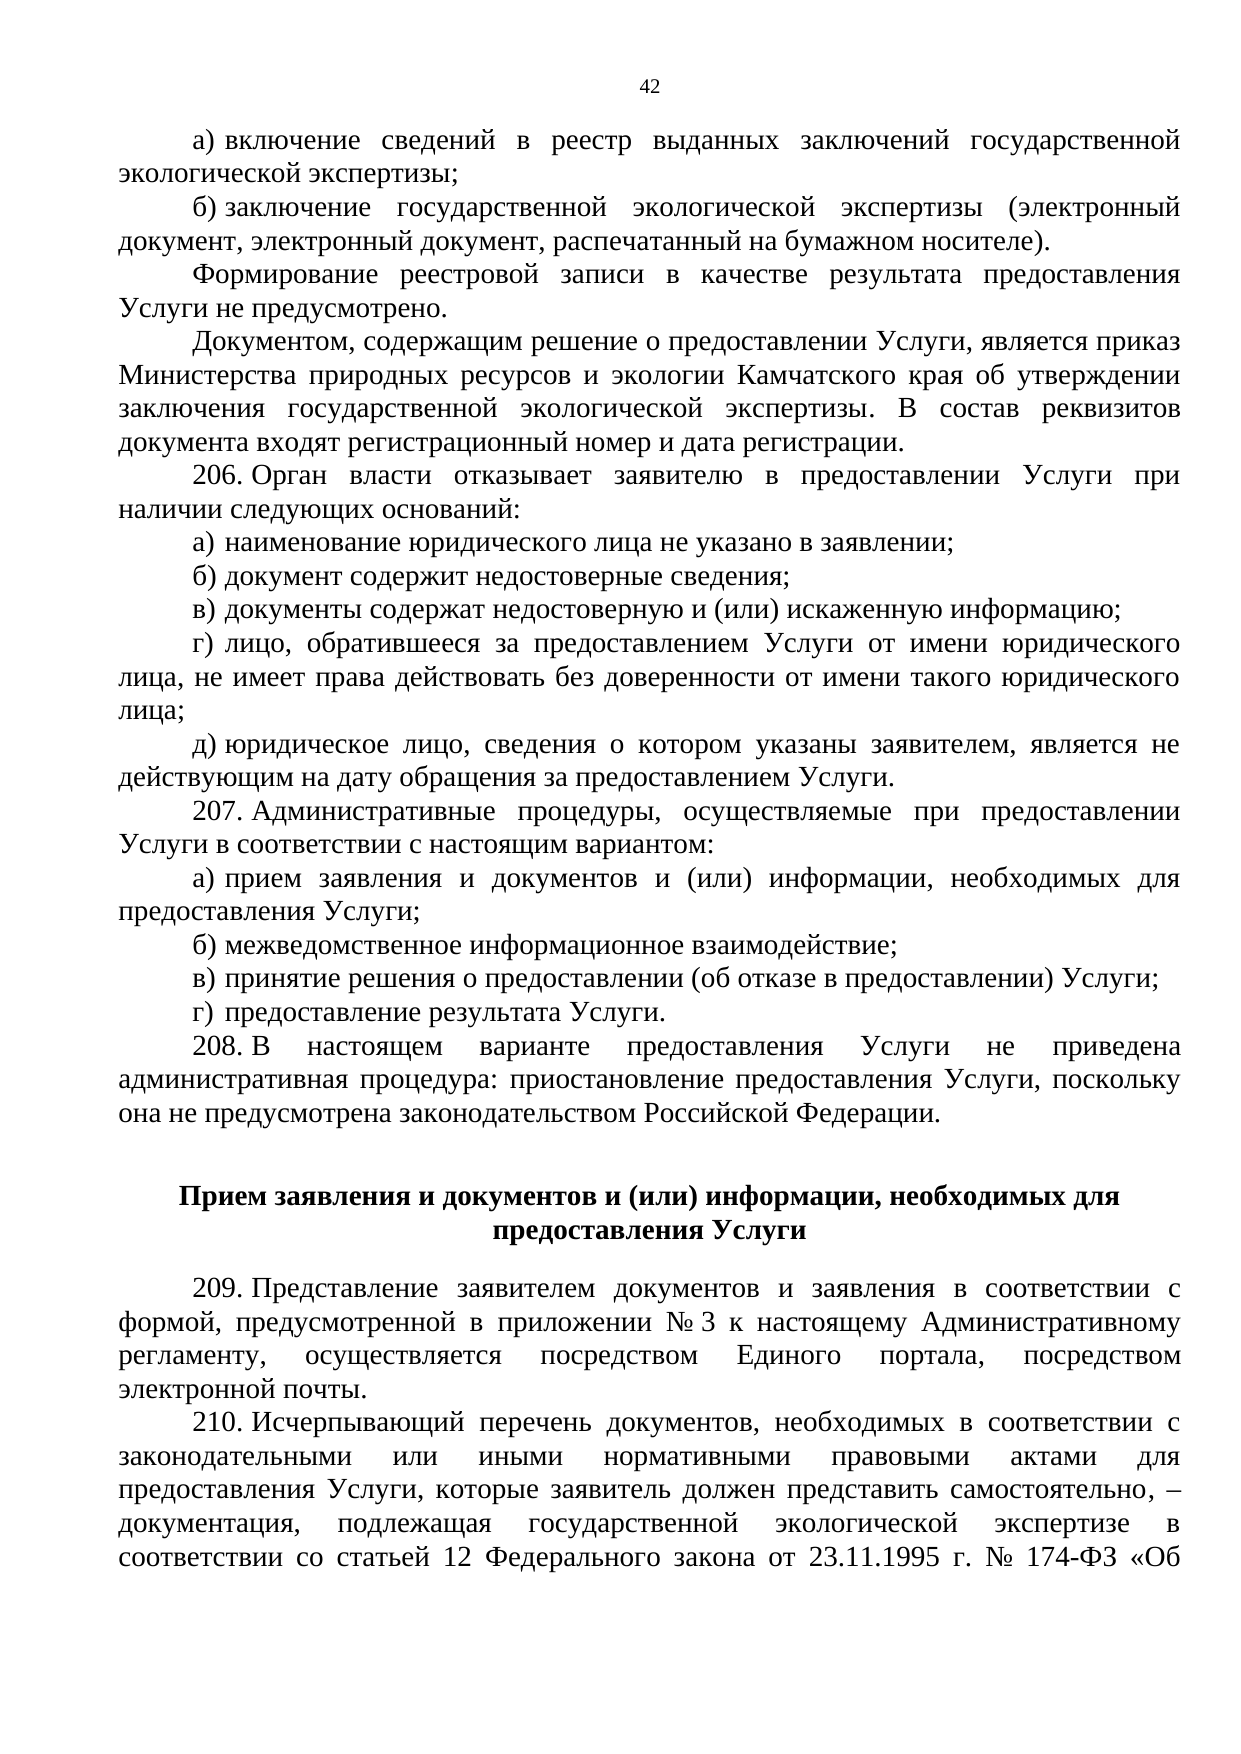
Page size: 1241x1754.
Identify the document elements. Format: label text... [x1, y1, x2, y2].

list Административные процедуры, осуществляемые при предоставлении Услуги в соответствии с настоящим вариантом: [118, 793, 1181, 860]
list предоставление результата Услуги. [118, 994, 1181, 1028]
list Орган власти отказывает заявителю в предоставлении Услуги при наличии следующих оснований: [118, 457, 1181, 524]
list заключение государственной экологической экспертизы (электронный документ, электронный документ, распечатанный на бумажном носителе). [118, 189, 1181, 256]
list межведомственное информационное взаимодействие; [118, 927, 1181, 961]
list прием заявления и документов и (или) информации, необходимых для предоставления Услуги; [118, 860, 1181, 927]
list лицо, обратившееся за предоставлением Услуги от имени юридического лица, не имеет права действовать без доверенности от имени такого юридического лица; [118, 625, 1181, 726]
list В настоящем варианте предоставления Услуги не приведена административная процедура: приостановление предоставления Услуги, поскольку она не предусмотрена законодательством Российской Федерации. [118, 1028, 1181, 1128]
list документ содержит недостоверные сведения; [118, 558, 1181, 592]
list включение сведений в реестр выданных заключений государственной экологической экспертизы; [118, 122, 1181, 189]
text Формирование реестровой записи в качестве результата предоставления Услуги не предусмотрено. [118, 256, 1181, 323]
list документы содержат недостоверную и (или) искаженную информацию; [118, 592, 1181, 625]
list Представление заявителем документов и заявления в соответствии с формой, предусмотренной в приложении № 3 к настоящему Административному регламенту, осуществляется посредством Единого портала, посредством электронной почты. [118, 1270, 1181, 1404]
text Документом, содержащим решение о предоставлении Услуги, является приказ Министерства природных ресурсов и экологии Камчатского края об утверждении заключения государственной экологической экспертизы. В состав реквизитов документа входят регистрационный номер и дата регистрации. [118, 323, 1181, 457]
list наименование юридического лица не указано в заявлении; [118, 524, 1181, 558]
list юридическое лицо, сведения о котором указаны заявителем, является не действующим на дату обращения за предоставлением Услуги. [118, 726, 1181, 793]
text Прием заявления и документов и (или) информации, необходимых для предоставления Услуги [118, 1178, 1181, 1245]
list принятие решения о предоставлении (об отказе в предоставлении) Услуги; [118, 961, 1181, 994]
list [118, 1404, 1181, 1572]
